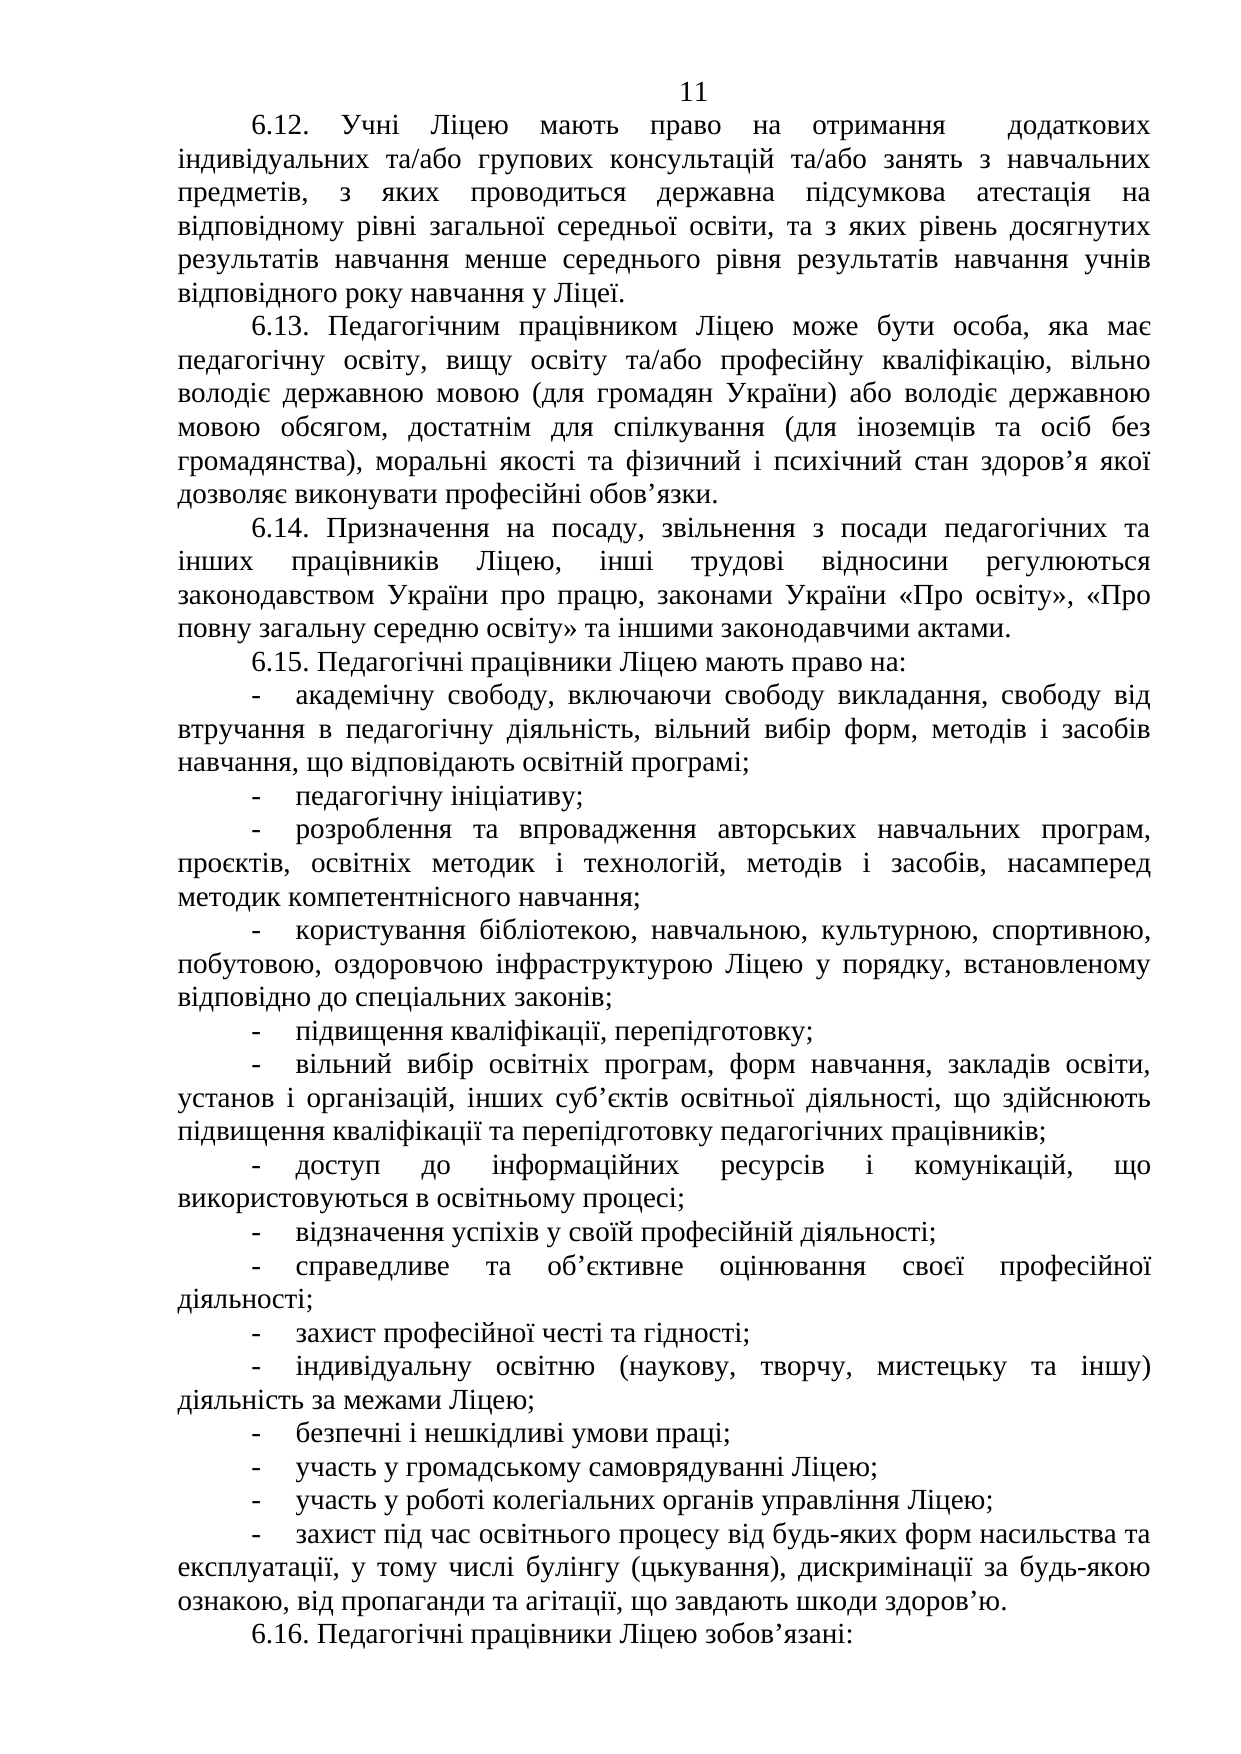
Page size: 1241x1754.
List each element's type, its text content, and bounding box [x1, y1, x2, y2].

list індивідуальну освітню (наукову, творчу, мистецьку та іншу) діяльність за межами Ліцею; [177, 1348, 1152, 1415]
text 6.14. Призначення на посаду, звільнення з посади педагогічних та інших працівників Ліцею, інші трудові відносини регулюються законодавством України про працю, законами України «Про освіту», «Про повну загальну середню освіту» та іншими законодавчими актами. [177, 510, 1152, 644]
list вільний вибір освітніх програм, форм навчання, закладів освіти, установ і організацій, інших суб’єктів освітньої діяльності, що здійснюють підвищення кваліфікації та перепідготовку педагогічних працівників; [177, 1046, 1152, 1147]
list підвищення кваліфікації, перепідготовку; [177, 1013, 1152, 1046]
text 6.13. Педагогічним працівником Ліцею може бути особа, яка має педагогічну освіту, вищу освіту та/або професійну кваліфікацію, вільно володіє державною мовою (для громадян України) або володіє державною мовою обсягом, достатнім для спілкування (для іноземців та осіб без громадянства), моральні якості та фізичний і психічний стан здоров’я якої дозволяє виконувати професійні обов’язки. [177, 308, 1152, 510]
text 6.15. Педагогічні працівники Ліцею мають право на: [177, 644, 1152, 677]
list захист професійної честі та гідності; [177, 1315, 1152, 1348]
list доступ до інформаційних ресурсів і комунікацій, що використовуються в освітньому процесі; [177, 1147, 1152, 1214]
list захист під час освітнього процесу від будь-яких форм насильства та експлуатації, у тому числі булінгу (цькування), дискримінації за будь-якою ознакою, від пропаганди та агітації, що завдають шкоди здоров’ю. [177, 1516, 1152, 1617]
text 6.12. Учні Ліцею мають право на отримання додаткових індивідуальних та/або групових консультацій та/або занять з навчальних предметів, з яких проводиться державна підсумкова атестація на відповідному рівні загальної середньої освіти, та з яких рівень досягнутих результатів навчання менше середнього рівня результатів навчання учнів відповідного року навчання у Ліцеї. [177, 107, 1152, 308]
list участь у громадському самоврядуванні Ліцею; [177, 1449, 1152, 1482]
list участь у роботі колегіальних органів управління Ліцею; [177, 1482, 1152, 1516]
list академічну свободу, включаючи свободу викладання, свободу від втручання в педагогічну діяльність, вільний вибір форм, методів і засобів навчання, що відповідають освітній програмі; [177, 677, 1152, 778]
list педагогічну ініціативу; [177, 778, 1152, 812]
list безпечні і нешкідливі умови праці; [177, 1415, 1152, 1449]
list справедливе та об’єктивне оцінювання своєї професійної діяльності; [177, 1248, 1152, 1315]
list користування бібліотекою, навчальною, культурною, спортивною, побутовою, оздоровчою інфраструктурою Ліцею у порядку, встановленому відповідно до спеціальних законів; [177, 912, 1152, 1013]
text 6.16. Педагогічні працівники Ліцею зобов’язані: [177, 1617, 1152, 1650]
list розроблення та впровадження авторських навчальних програм, проєктів, освітніх методик і технологій, методів і засобів, насамперед методик компетентнісного навчання; [177, 812, 1152, 912]
list відзначення успіхів у своїй професійній діяльності; [177, 1214, 1152, 1248]
